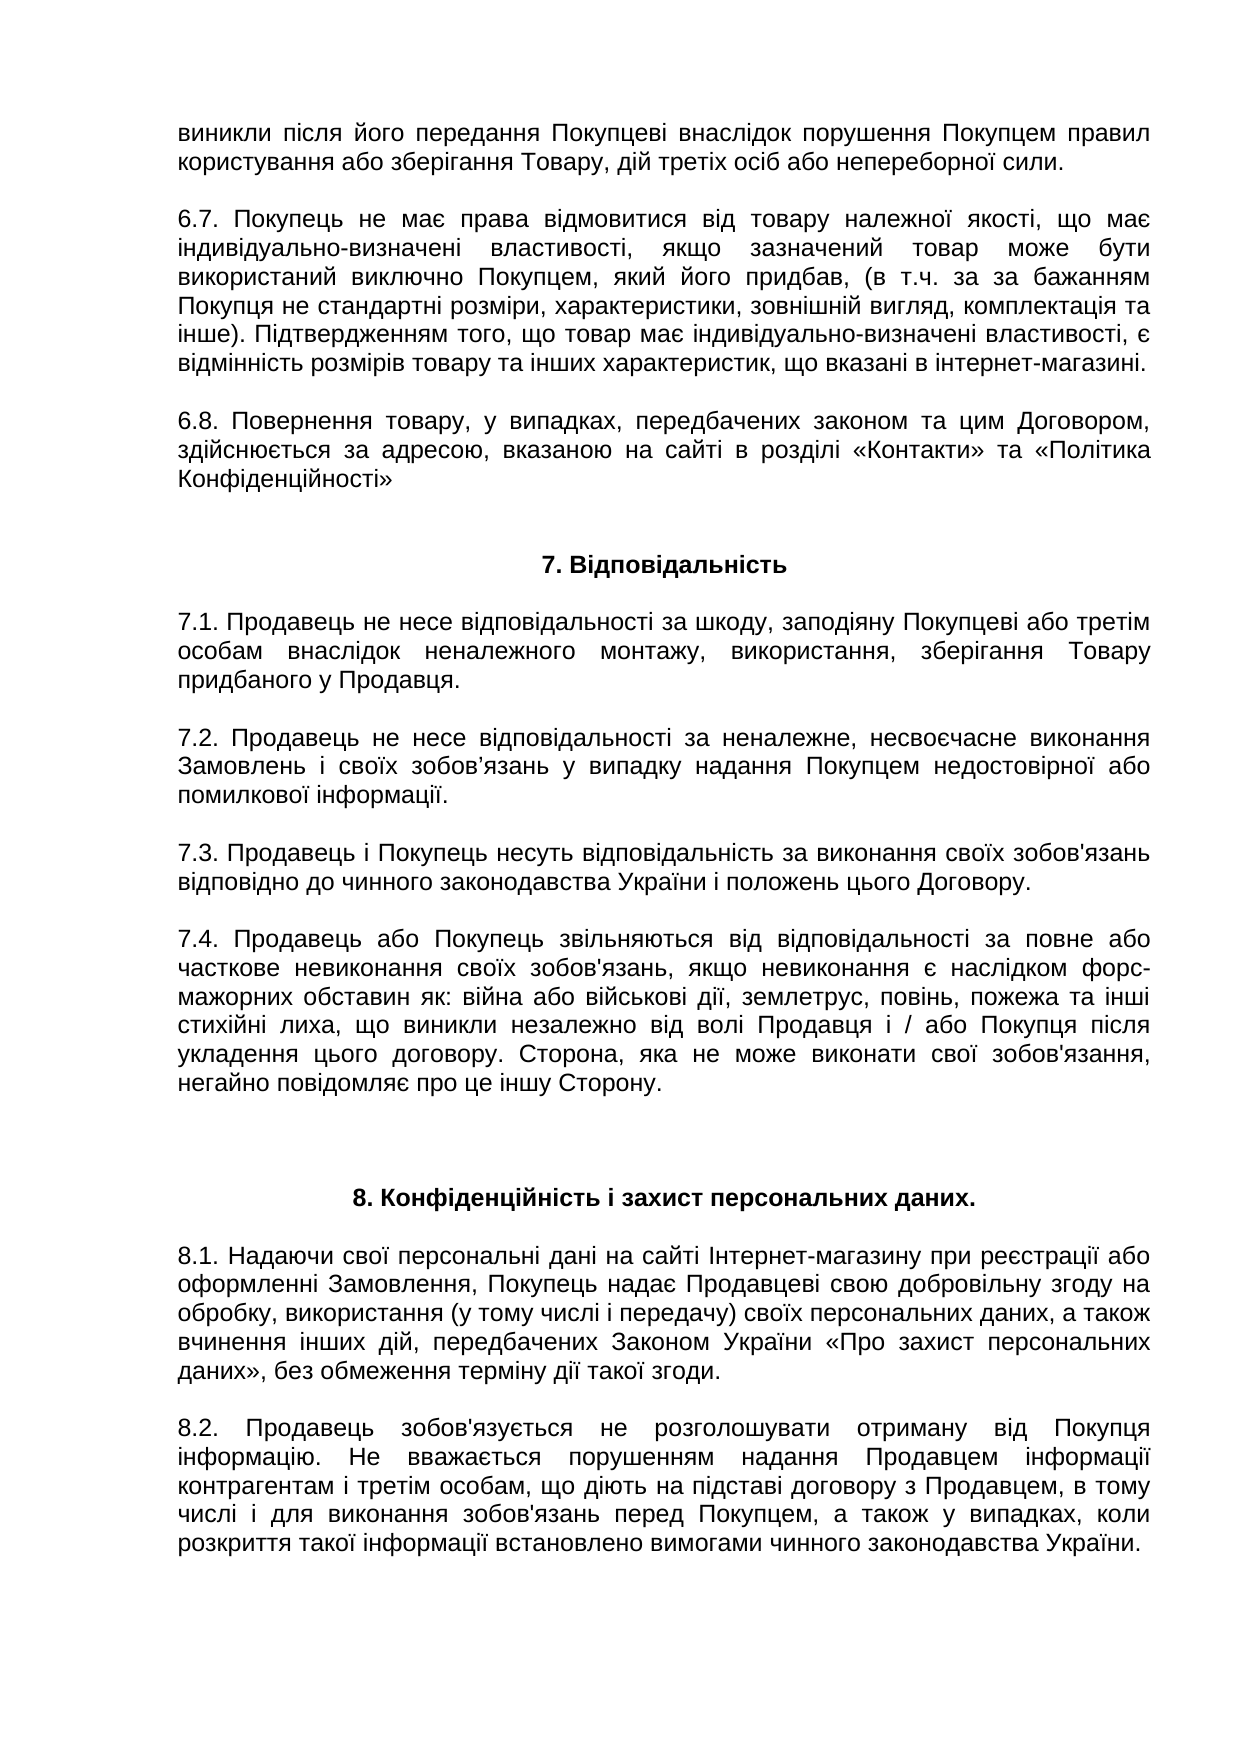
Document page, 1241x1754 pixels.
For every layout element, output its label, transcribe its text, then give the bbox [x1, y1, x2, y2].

text 8.1. Надаючи свої персональні дані на сайті Інтернет-магазину при реєстрації або оформленні Замовлення, Покупець надає Продавцеві свою добровільну згоду на обробку, використання (у тому числі і передачу) своїх персональних даних, а також вчинення інших дій, передбачених Законом України «Про захист персональних даних», без обмеження терміну дії такої згоди. [177, 1241, 1152, 1384]
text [177, 118, 1152, 176]
text 7.4. Продавець або Покупець звільняються від відповідальності за повне або часткове невиконання своїх зобов'язань, якщо невиконання є наслідком форс-мажорних обставин як: війна або військові дії, землетрус, повінь, пожежа та інші стихійні лиха, що виникли незалежно від волі Продавця і / або Покупця після укладення цього договору. Сторона, яка не може виконати свої зобов'язання, негайно повідомляє про це іншу Сторону. [177, 895, 1152, 1097]
text 8. Конфіденційність і захист персональних даних. [177, 1183, 1152, 1212]
text 7.1. Продавець не несе відповідальності за шкоду, заподіяну Покупцеві або третім особам внаслідок неналежного монтажу, використання, зберігання Товару придбаного у Продавця. [177, 578, 1152, 694]
text 7. Відповідальність [177, 492, 1152, 578]
text 6.7. Покупець не має права відмовитися від товару належної якості, що має індивідуально-визначені властивості, якщо зазначений товар може бути використаний виключно Покупцем, який його придбав, (в т.ч. за за бажанням Покупця не стандартні розміри, характеристики, зовнішній вигляд, комплектація та інше). Підтвердженням того, що товар має індивідуально-визначені властивості, є відмінність розмірів товару та інших характеристик, що вказані в інтернет-магазині. [177, 176, 1152, 377]
text 8.2. Продавець зобов'язується не розголошувати отриману від Покупця інформацію. Не вважається порушенням надання Продавцем інформації контрагентам і третім особам, що діють на підставі договору з Продавцем, в тому числі і для виконання зобов'язань перед Покупцем, а також у випадках, коли розкриття такої інформації встановлено вимогами чинного законодавства України. [177, 1413, 1152, 1557]
text 6.8. Повернення товару, у випадках, передбачених законом та цим Договором, здійснюється за адресою, вказаною на сайті в розділі «Контакти» та «Політика Конфіденційності» [177, 377, 1152, 492]
text 7.3. Продавець і Покупець несуть відповідальність за виконання своїх зобов'язань відповідно до чинного законодавства України і положень цього Договору. [177, 809, 1152, 895]
text 7.2. Продавець не несе відповідальності за неналежне, несвоєчасне виконання Замовлень і своїх зобов’язань у випадку надання Покупцем недостовірної або помилкової інформації. [177, 694, 1152, 809]
